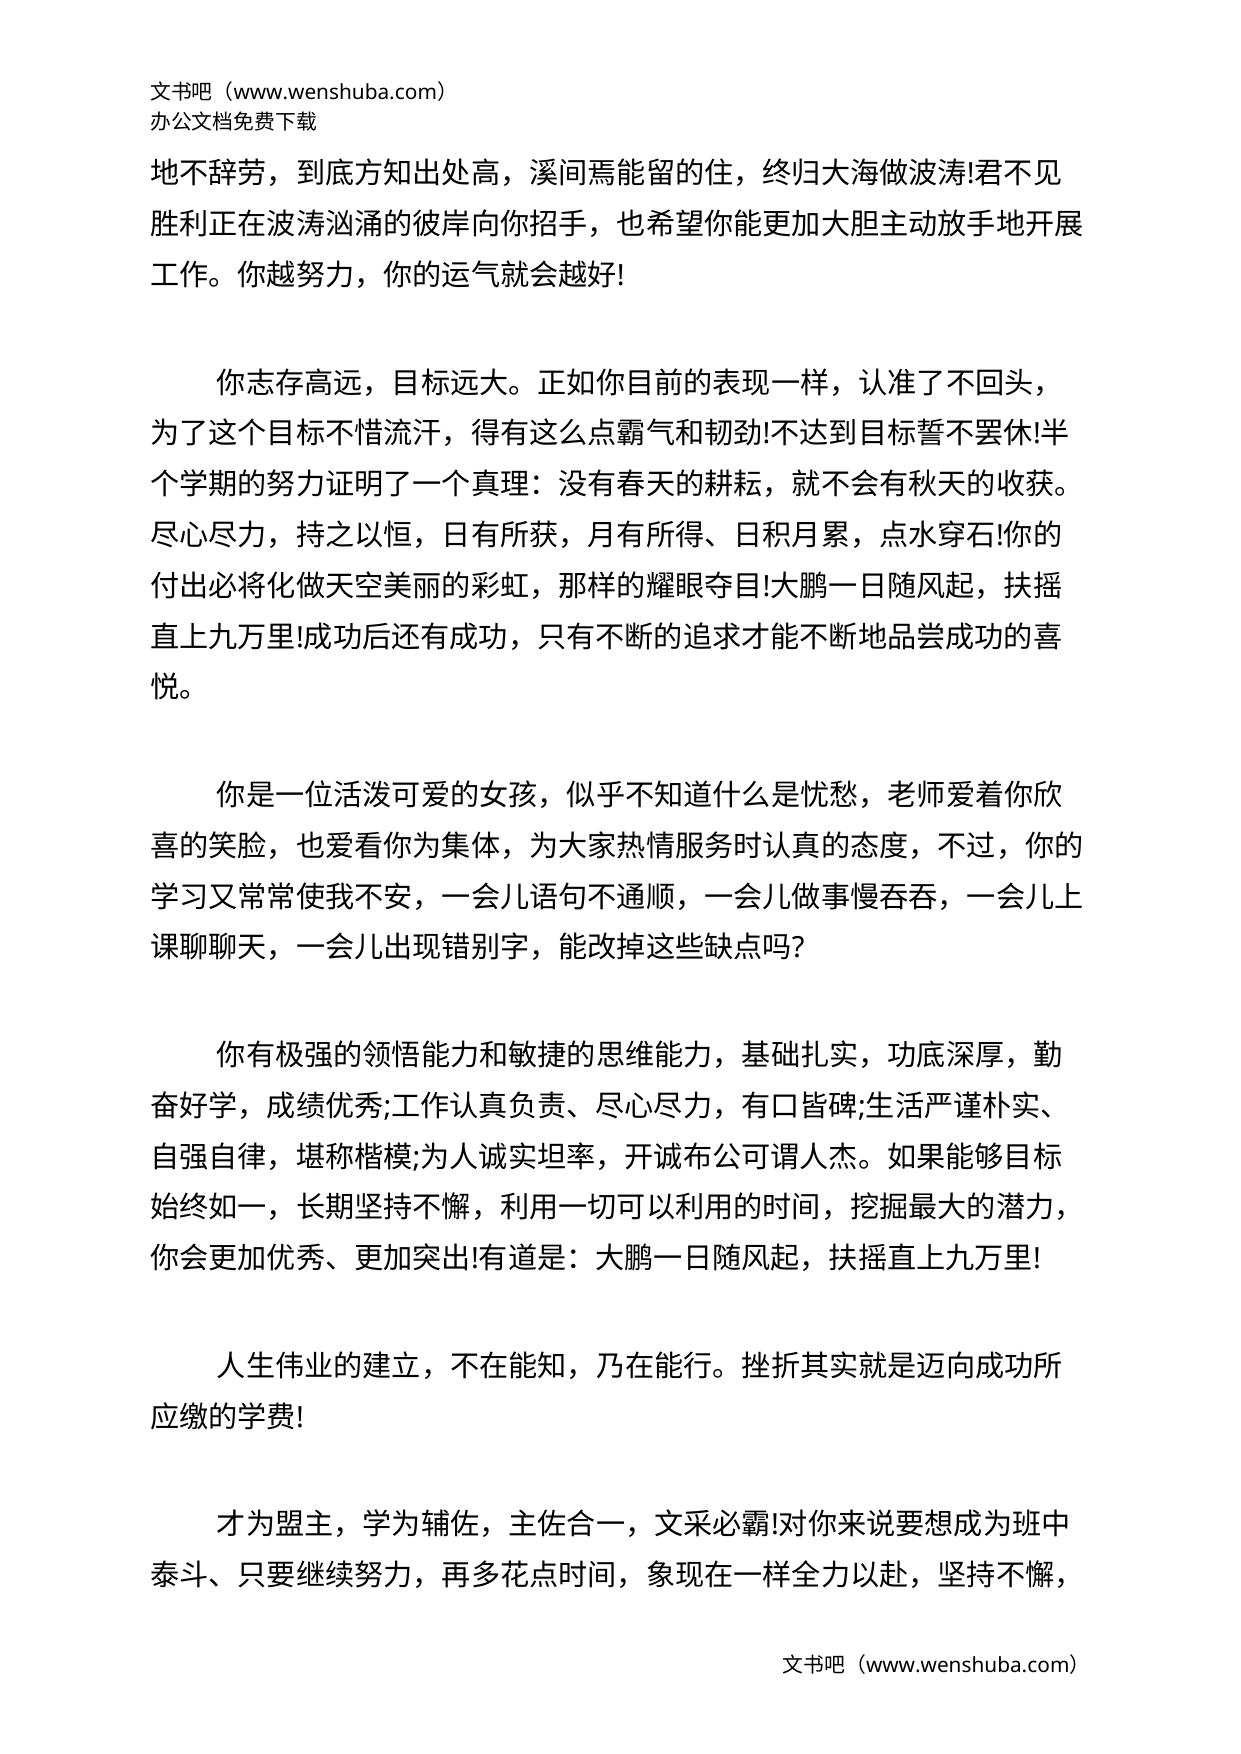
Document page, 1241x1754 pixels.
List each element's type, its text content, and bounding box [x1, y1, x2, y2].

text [150, 1501, 1090, 1594]
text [150, 150, 1090, 294]
text 人生伟业的建立，不在能知，乃在能行。挫折其实就是迈向成功所应缴的学费! [150, 1342, 1090, 1436]
text 你是一位活泼可爱的女孩，似乎不知道什么是忧愁，老师爱着你欣喜的笑脸，也爱看你为集体，为大家热情服务时认真的态度，不过，你的学习又常常使我不安，一会儿语句不通顺，一会儿做事慢吞吞，一会儿上课聊聊天，一会儿出现错别字，能改掉这些缺点吗? [150, 772, 1090, 966]
text 你志存高远，目标远大。正如你目前的表现一样，认准了不回头，为了这个目标不惜流汗，得有这么点霸气和韧劲!不达到目标誓不罢休!半个学期的努力证明了一个真理：没有春天的耕耘，就不会有秋天的收获。尽心尽力，持之以恒，日有所获，月有所得、日积月累，点水穿石!你的付出必将化做天空美丽的彩虹，那样的耀眼夺目!大鹏一日随风起，扶摇直上九万里!成功后还有成功，只有不断的追求才能不断地品尝成功的喜悦。 [150, 359, 1090, 706]
text 你有极强的领悟能力和敏捷的思维能力，基础扎实，功底深厚，勤奋好学，成绩优秀;工作认真负责、尽心尽力，有口皆碑;生活严谨朴实、自强自律，堪称楷模;为人诚实坦率，开诚布公可谓人杰。如果能够目标始终如一，长期坚持不懈，利用一切可以利用的时间，挖掘最大的潜力，你会更加优秀、更加突出!有道是：大鹏一日随风起，扶摇直上九万里! [150, 1032, 1090, 1277]
